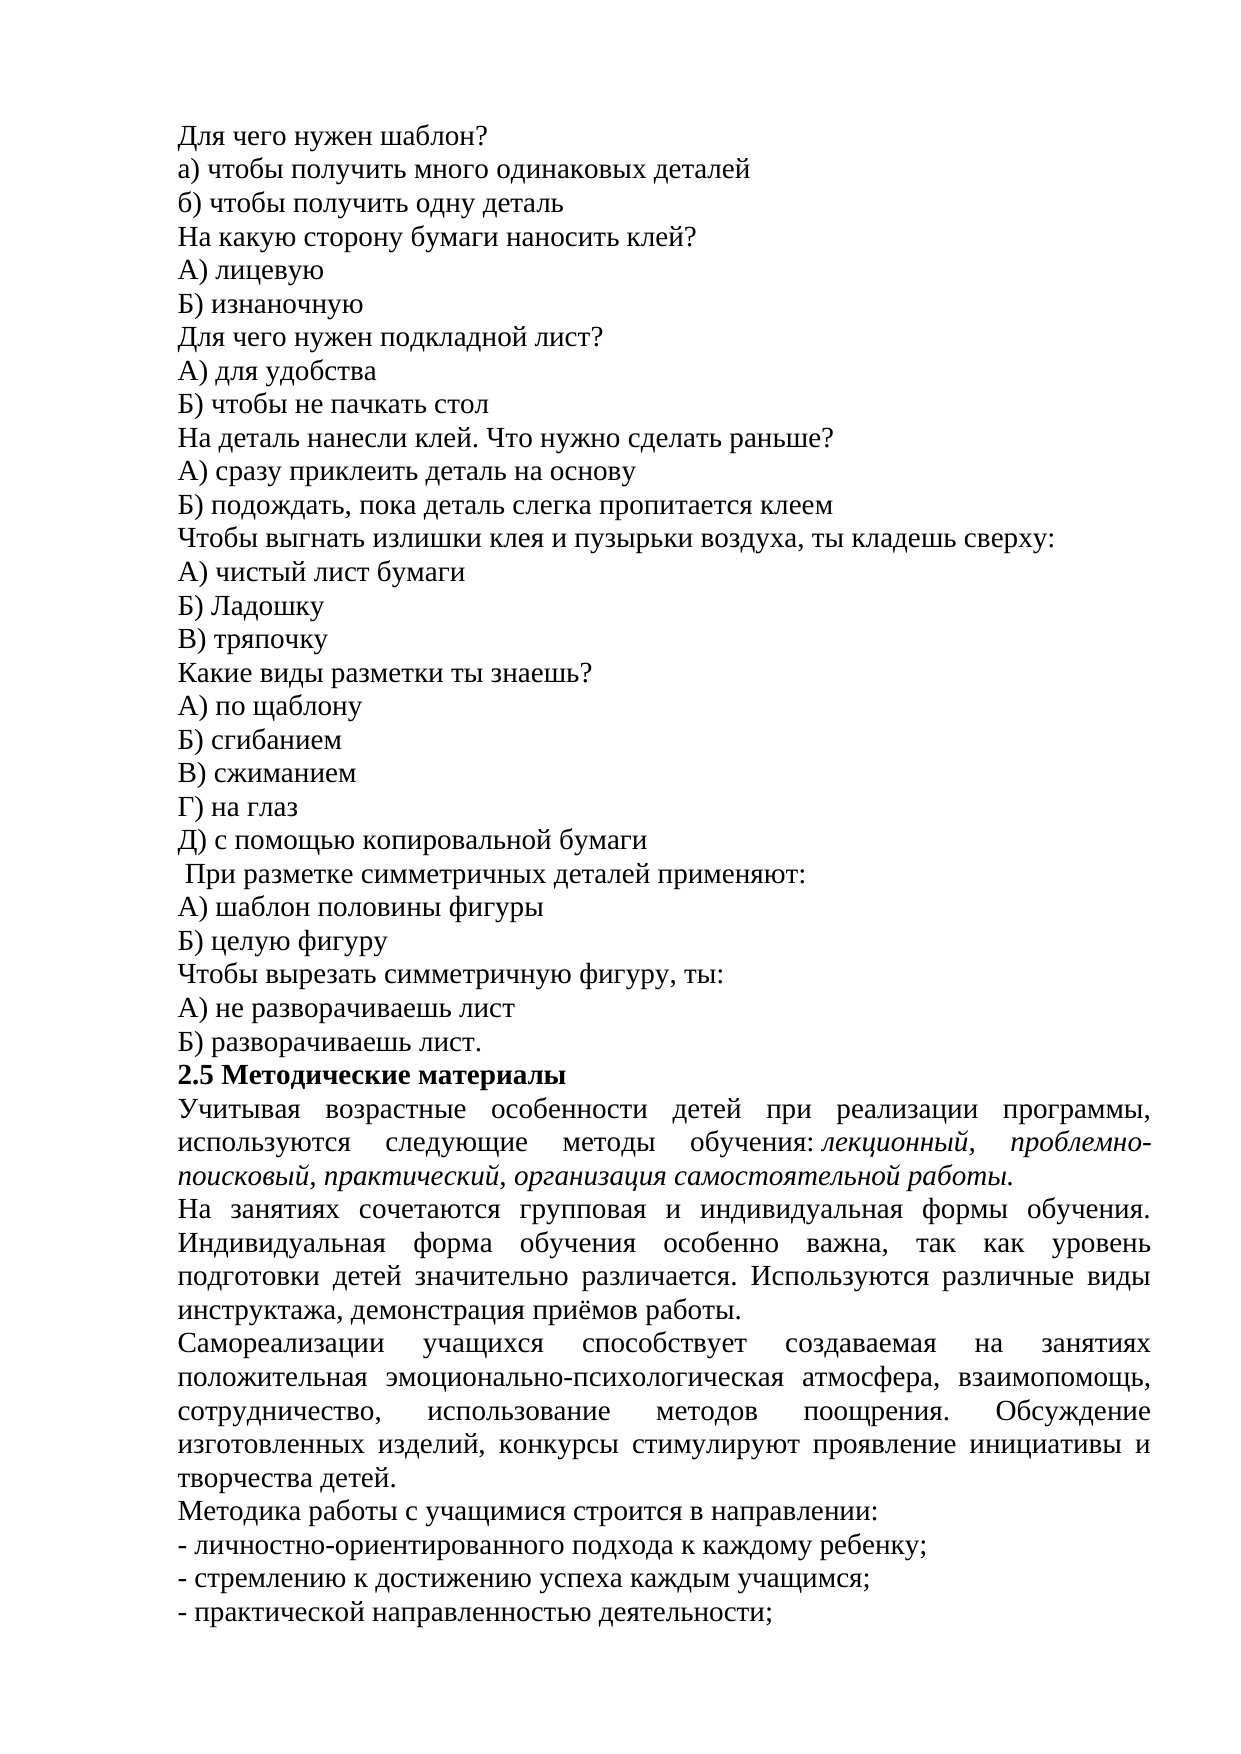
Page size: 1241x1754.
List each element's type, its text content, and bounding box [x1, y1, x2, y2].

text Б) подождать, пока деталь слегка пропитается клеем [177, 487, 1152, 521]
text А) для удобства [177, 353, 1152, 386]
text Чтобы вырезать симметричную фигуру, ты: [177, 957, 1152, 990]
text Для чего нужен шаблон? [177, 118, 1152, 152]
text Учитывая возрастные особенности детей при реализации программы, используются следующие методы обучения: лекционный, проблемно-поисковый, практический, организация самостоятельной работы. [177, 1091, 1152, 1191]
text Б) сгибанием [177, 722, 1152, 755]
text Для чего нужен подкладной лист? [177, 319, 1152, 353]
text 2.5 Методические материалы [177, 1057, 1152, 1091]
text А) шаблон половины фигуры [177, 889, 1152, 923]
text Б) чтобы не пачкать стол [177, 386, 1152, 420]
text - практической направленностью деятельности; [177, 1594, 1152, 1627]
text При разметке симметричных деталей применяют: [177, 856, 1152, 889]
text Б) целую фигуру [177, 923, 1152, 957]
text На занятиях сочетаются групповая и индивидуальная формы обучения. Индивидуальная форма обучения особенно важна, так как уровень подготовки детей значительно различается. Используются различные виды инструктажа, демонстрация приёмов работы. [177, 1191, 1152, 1326]
text А) лицевую [177, 252, 1152, 286]
text На какую сторону бумаги наносить клей? [177, 219, 1152, 252]
text А) не разворачиваешь лист [177, 990, 1152, 1024]
text Б) разворачиваешь лист. [177, 1024, 1152, 1057]
text а) чтобы получить много одинаковых деталей [177, 152, 1152, 185]
text б) чтобы получить одну деталь [177, 185, 1152, 219]
text Методика работы с учащимися строится в направлении: [177, 1493, 1152, 1527]
text Б) Ладошку [177, 588, 1152, 621]
text На деталь нанесли клей. Что нужно сделать раньше? [177, 420, 1152, 453]
text Д) с помощью копировальной бумаги [177, 822, 1152, 856]
text - стремлению к достижению успеха каждым учащимся; [177, 1560, 1152, 1594]
text - личностно-ориентированного подхода к каждому ребенку; [177, 1527, 1152, 1560]
text А) по щаблону [177, 688, 1152, 722]
text Какие виды разметки ты знаешь? [177, 655, 1152, 688]
text Г) на глаз [177, 789, 1152, 822]
text В) тряпочку [177, 621, 1152, 655]
text Самореализации учащихся способствует создаваемая на занятиях положительная эмоционально-психологическая атмосфера, взаимопомощь, сотрудничество, использование методов поощрения. Обсуждение изготовленных изделий, конкурсы стимулируют проявление инициативы и творчества детей. [177, 1326, 1152, 1493]
text А) чистый лист бумаги [177, 554, 1152, 588]
text Чтобы выгнать излишки клея и пузырьки воздуха, ты кладешь сверху: [177, 521, 1152, 554]
text В) сжиманием [177, 755, 1152, 789]
text Б) изнаночную [177, 286, 1152, 319]
text А) сразу приклеить деталь на основу [177, 453, 1152, 487]
